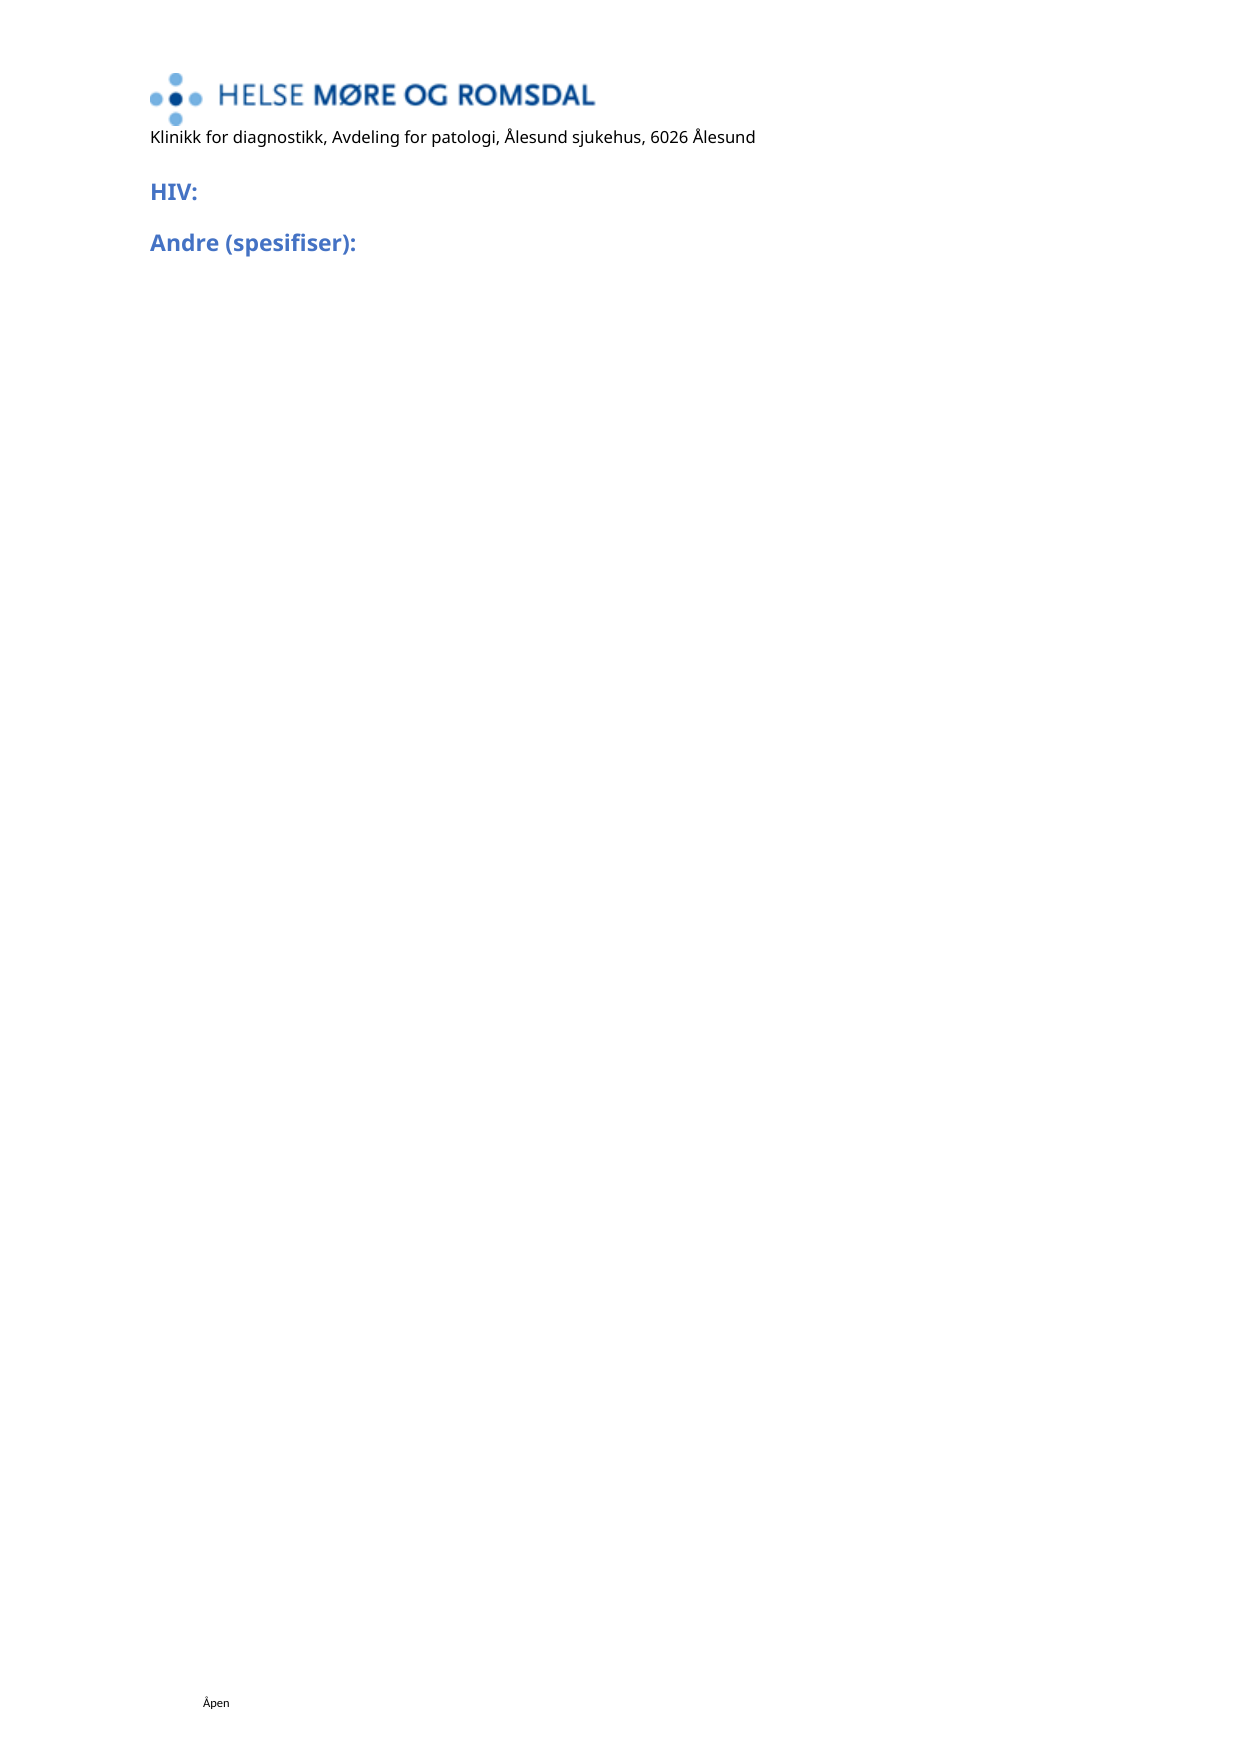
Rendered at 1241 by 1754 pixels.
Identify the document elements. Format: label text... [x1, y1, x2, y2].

text Andre (spesifiser): [150, 226, 1090, 258]
picture [150, 73, 633, 126]
text HIV: [150, 176, 1090, 207]
